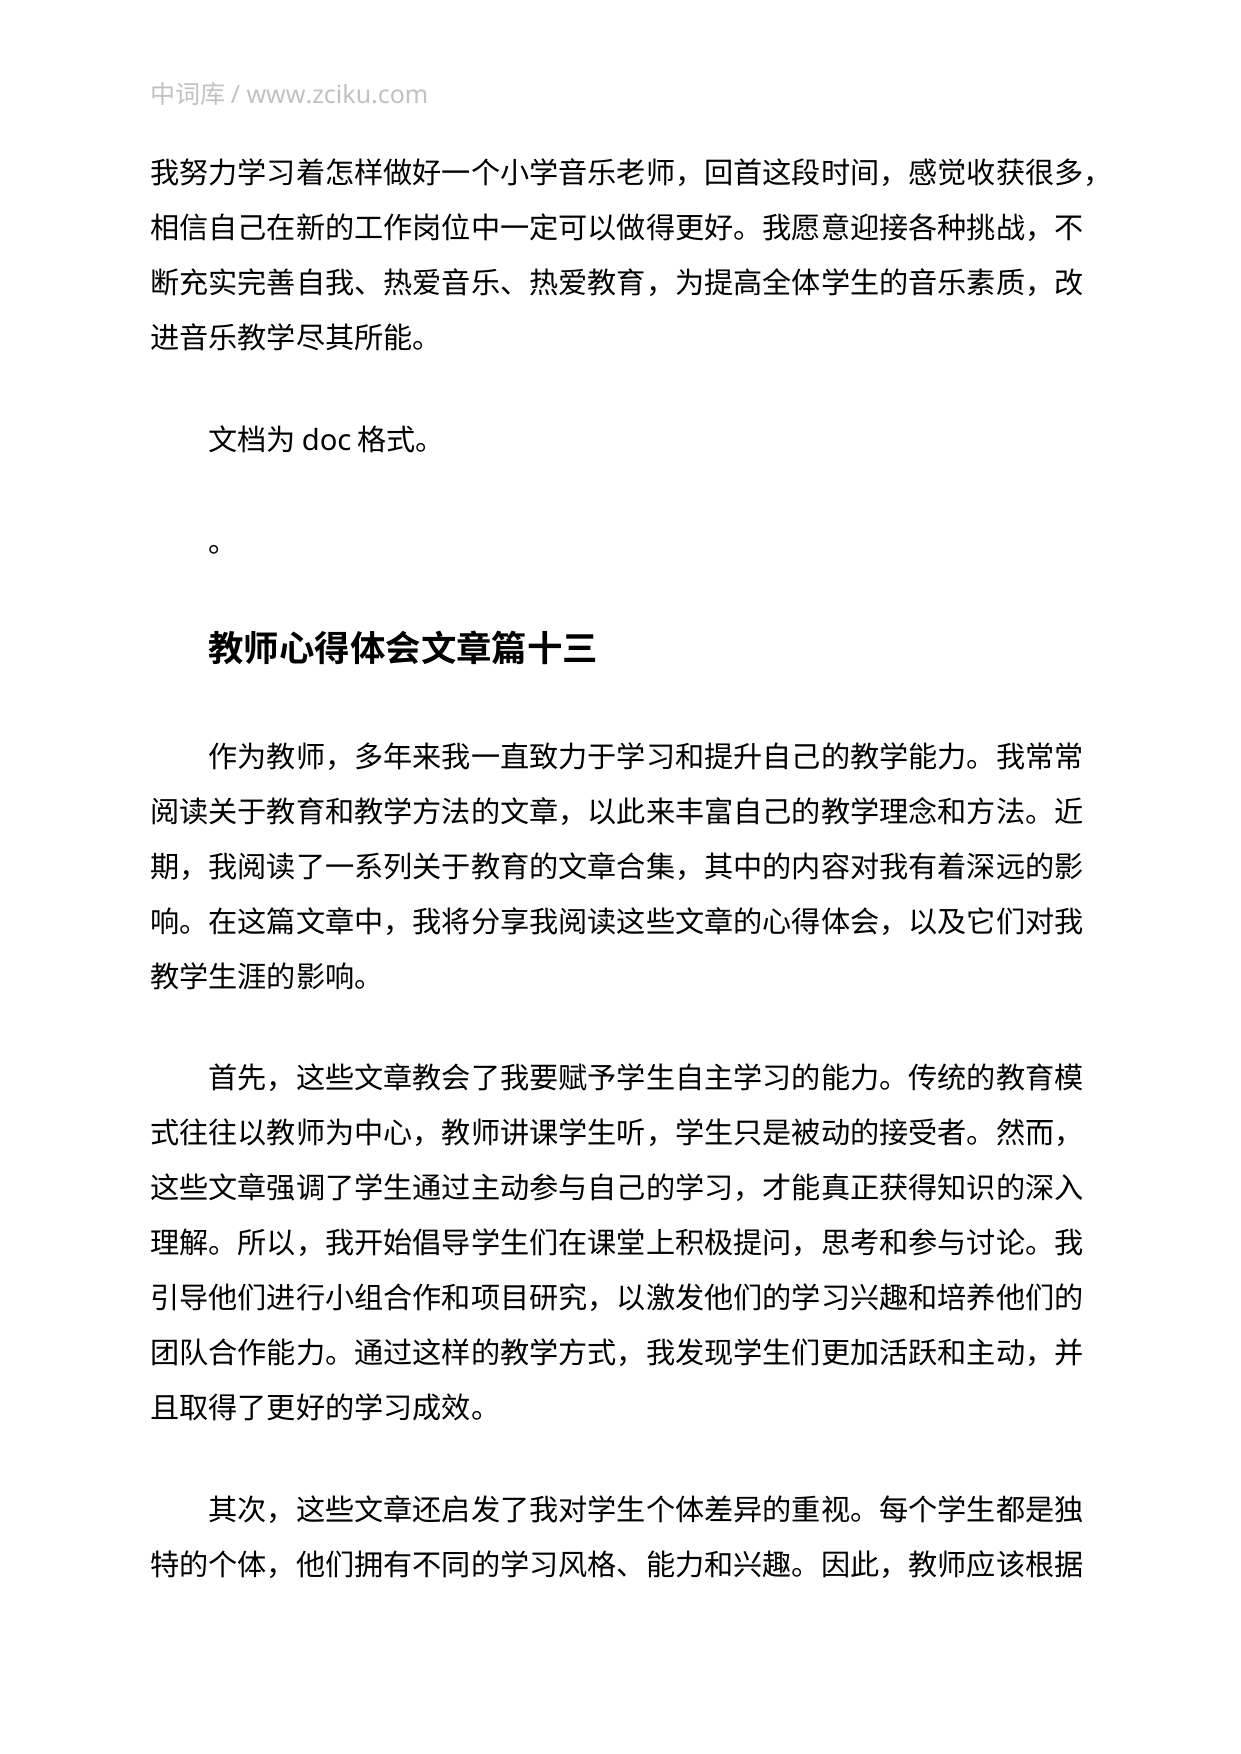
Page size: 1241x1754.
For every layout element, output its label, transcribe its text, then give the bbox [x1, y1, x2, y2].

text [150, 150, 1090, 357]
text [150, 1486, 1090, 1583]
text 文档为doc格式。 [150, 416, 1090, 459]
text 作为教师，多年来我一直致力于学习和提升自己的教学能力。我常常阅读关于教育和教学方法的文章，以此来丰富自己的教学理念和方法。近期，我阅读了一系列关于教育的文章合集，其中的内容对我有着深远的影响。在这篇文章中，我将分享我阅读这些文章的心得体会，以及它们对我教学生涯的影响。 [150, 734, 1090, 996]
text 教师心得体会文章篇十三 [150, 620, 1090, 671]
text 首先，这些文章教会了我要赋予学生自主学习的能力。传统的教育模式往往以教师为中心，教师讲课学生听，学生只是被动的接受者。然而，这些文章强调了学生通过主动参与自己的学习，才能真正获得知识的深入理解。所以，我开始倡导学生们在课堂上积极提问，思考和参与讨论。我引导他们进行小组合作和项目研究，以激发他们的学习兴趣和培养他们的团队合作能力。通过这样的教学方式，我发现学生们更加活跃和主动，并且取得了更好的学习成效。 [150, 1055, 1090, 1427]
text 。 [150, 518, 1090, 561]
